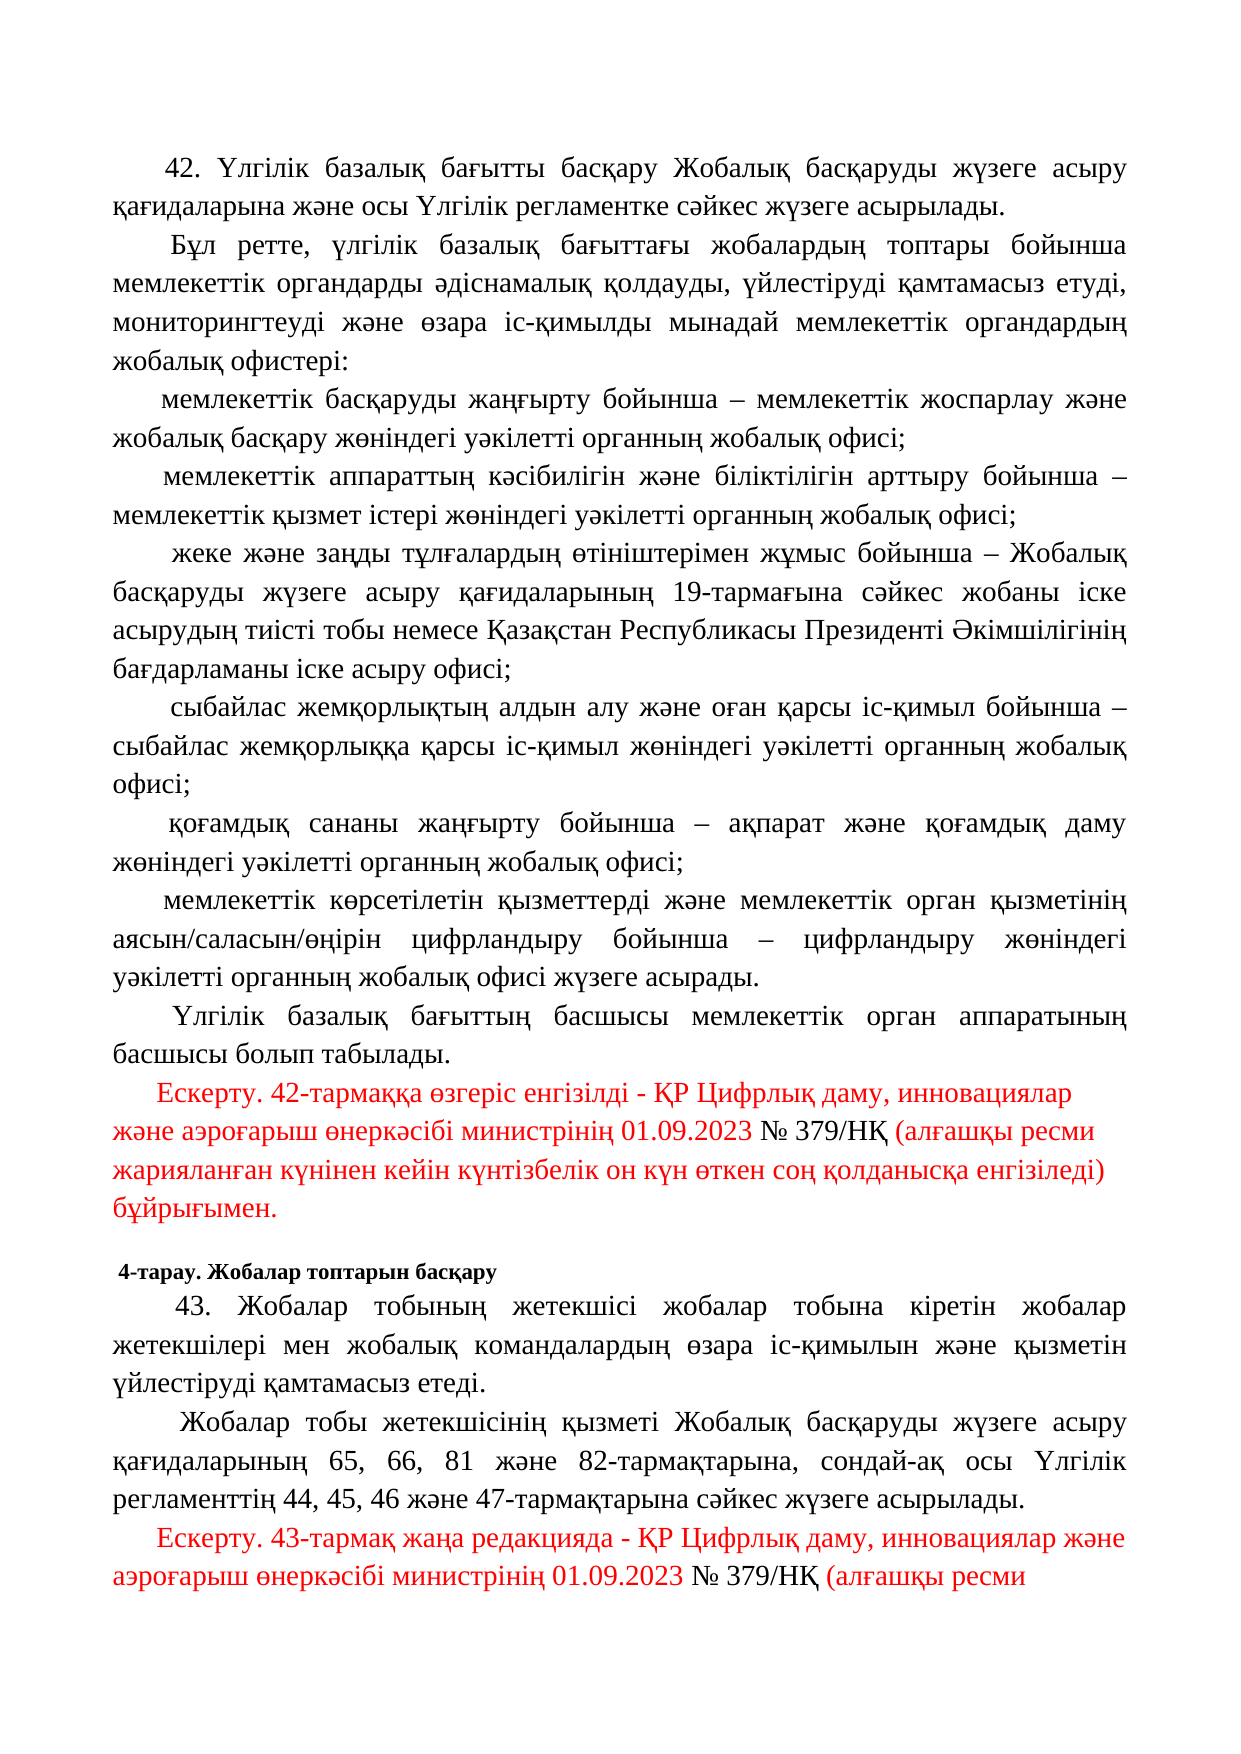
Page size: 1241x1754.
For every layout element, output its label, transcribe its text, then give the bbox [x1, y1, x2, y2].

text сыбайлас жемқорлықтың алдын алу және оған қарсы іс-қимыл бойынша – сыбайлас жемқорлыққа қарсы іс-қимыл жөніндегі уәкілетті органның жобалық офисі; [112, 689, 1128, 800]
text 43. Жобалар тобының жетекшісі жобалар тобына кіретін жобалар жетекшілері мен жобалық командалардың өзара іс-қимылын және қызметін үйлестіруді қамтамасыз етеді. [112, 1288, 1128, 1399]
text жеке және заңды тұлғалардың өтініштерімен жұмыс бойынша – Жобалық басқаруды жүзеге асыру қағидаларының 19-тармағына сәйкес жобаны іске асырудың тиісті тобы немесе Қазақстан Республикасы Президенті Әкімшілігінің бағдарламаны іске асыру офисі; [112, 535, 1128, 684]
text 42. Үлгілік базалық бағытты басқару Жобалық басқаруды жүзеге асыру қағидаларына және осы Үлгілік регламентке сәйкес жүзеге асырылады. [112, 150, 1128, 222]
text мемлекеттік көрсетілетін қызметтерді және мемлекеттік орган қызметінің аясын/саласын/өңірін цифрландыру бойынша – цифрландыру жөніндегі уәкілетті органның жобалық офисі жүзеге асырады. [112, 882, 1128, 993]
text қоғамдық сананы жаңғырту бойынша – ақпарат және қоғамдық даму жөніндегі уәкілетті органның жобалық офисі; [112, 805, 1128, 877]
text Үлгілік базалық бағыттың басшысы мемлекеттік орган аппаратының басшысы болып табылады. [112, 998, 1128, 1070]
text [112, 1520, 1128, 1592]
text Жобалар тобы жетекшісінің қызметі Жобалық басқаруды жүзеге асыру қағидаларының 65, 66, 81 және 82-тармақтарына, сондай-ақ осы Үлгілік регламенттің 44, 45, 46 және 47-тармақтарына сәйкес жүзеге асырылады. [112, 1404, 1128, 1515]
text мемлекеттік басқаруды жаңғырту бойынша – мемлекеттік жоспарлау және жобалық басқару жөніндегі уәкілетті органның жобалық офисі; [112, 381, 1128, 453]
text Бұл ретте, үлгілік базалық бағыттағы жобалардың топтары бойынша мемлекеттік органдарды әдіснамалық қолдауды, үйлестіруді қамтамасыз етуді, мониторингтеуді және өзара іс-қимылды мынадай мемлекеттік органдардың жобалық офистері: [112, 227, 1128, 376]
text Ескерту. 42-тармаққа өзгеріс енгізілді - ҚР Цифрлық даму, инновациялар және аэроғарыш өнеркәсібі министрінің 01.09.2023 № 379/НҚ (алғашқы ресми жарияланған күнінен кейін күнтізбелік он күн өткен соң қолданысқа енгізіледі) бұйрығымен. [112, 1075, 1128, 1254]
text 4-тарау. Жобалар топтарын басқару [112, 1258, 1128, 1284]
text мемлекеттік аппараттың кәсібилігін және біліктілігін арттыру бойынша – мемлекеттік қызмет істері жөніндегі уәкілетті органның жобалық офисі; [112, 458, 1128, 530]
